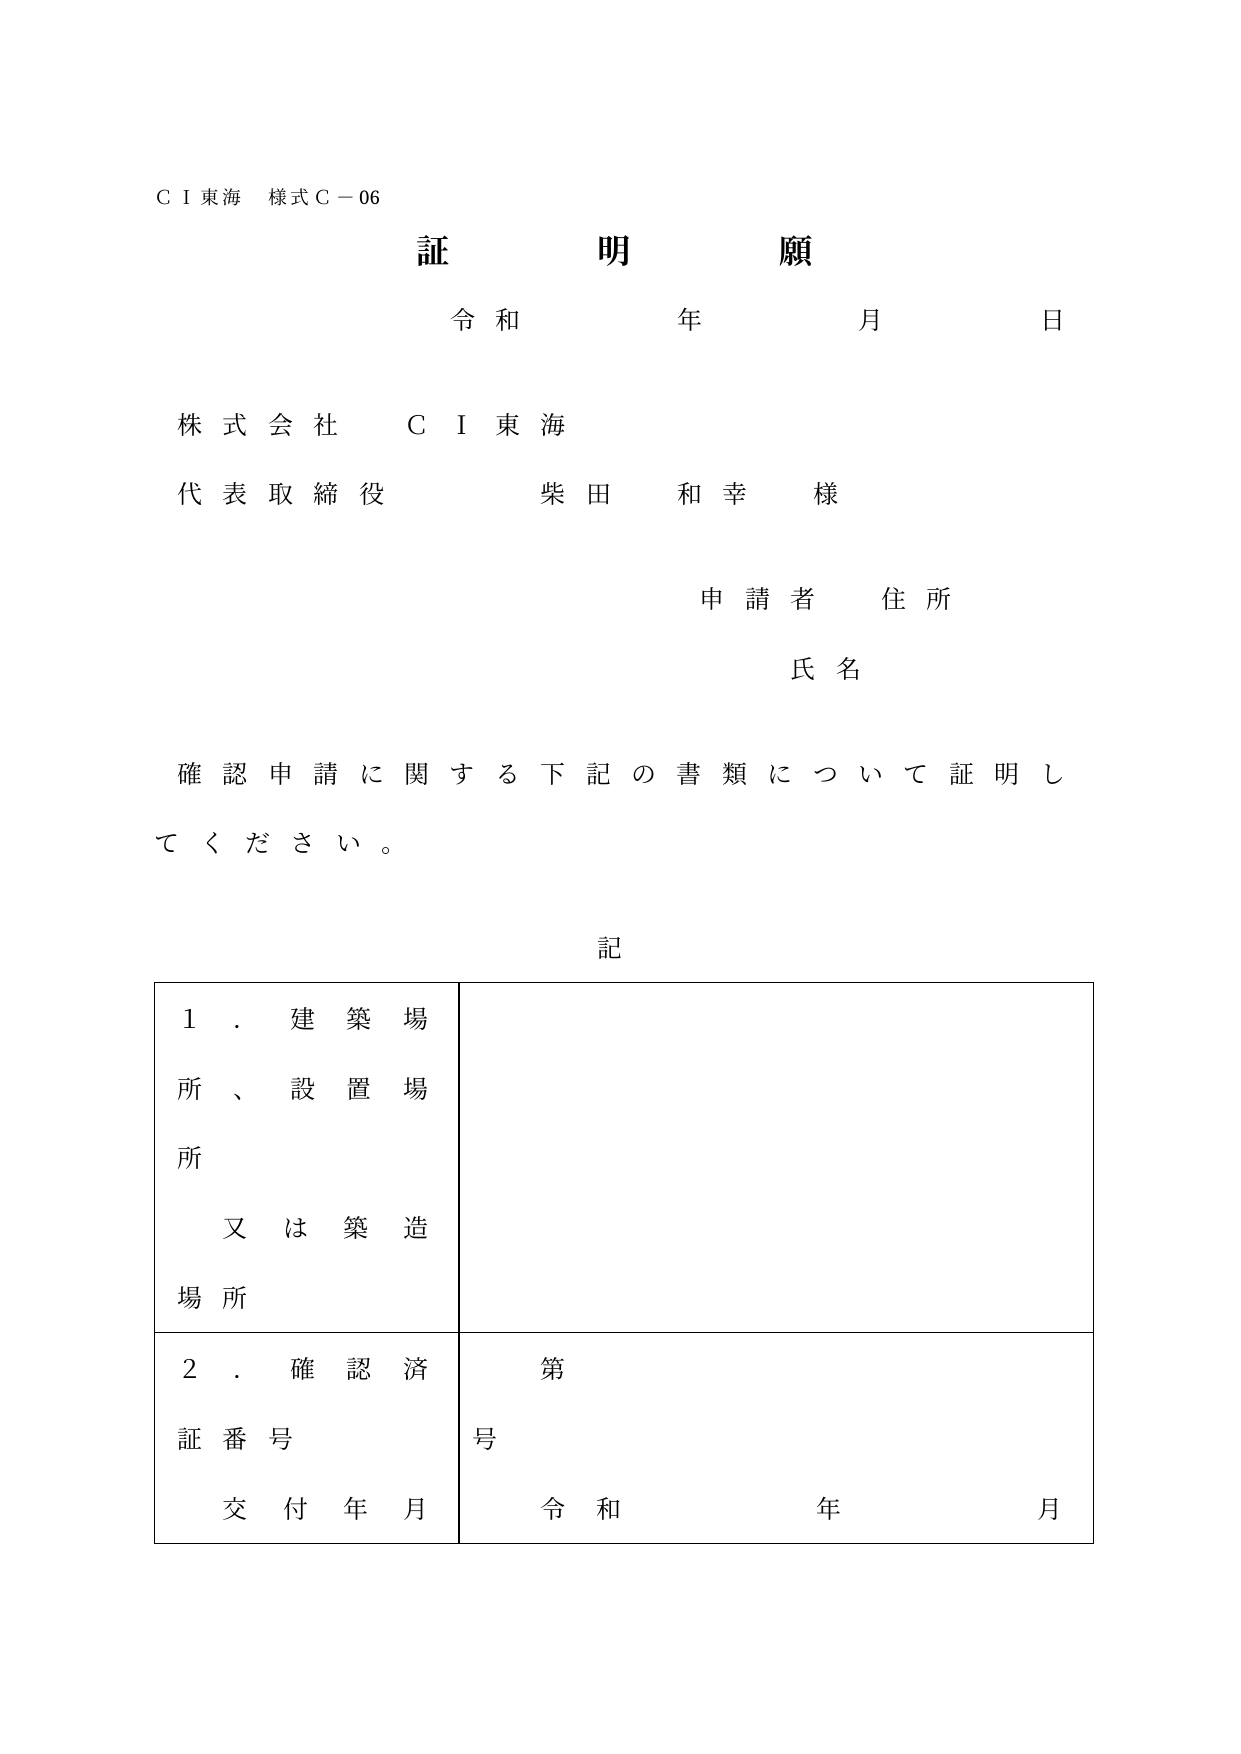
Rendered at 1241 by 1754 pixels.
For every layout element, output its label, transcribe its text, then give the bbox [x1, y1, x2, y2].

text 氏名 [154, 633, 1086, 702]
text 株式会社 ＣＩ東海 [154, 388, 1086, 458]
text 申請者 住所 [154, 563, 1086, 633]
table_cell ２．確認済証番号 交付年月日 [155, 1333, 458, 1543]
subtitle 記 [154, 912, 1086, 982]
text 確認申請に関する下記の書類について証明してください。 [154, 737, 1086, 877]
table_cell 第 号 令和 年 月 日 [460, 1333, 1093, 1543]
text ＣＩ東海 様式Ｃ－06 [154, 179, 1086, 214]
text 証 明 願 [154, 214, 1086, 284]
table_header [460, 983, 1093, 1332]
table_header １．建築場所、設置場所 又は築造場所 [155, 983, 458, 1332]
text 代表取締役 柴田 和幸 様 [154, 458, 1086, 528]
text 令和 年 月 日 [154, 284, 1086, 353]
